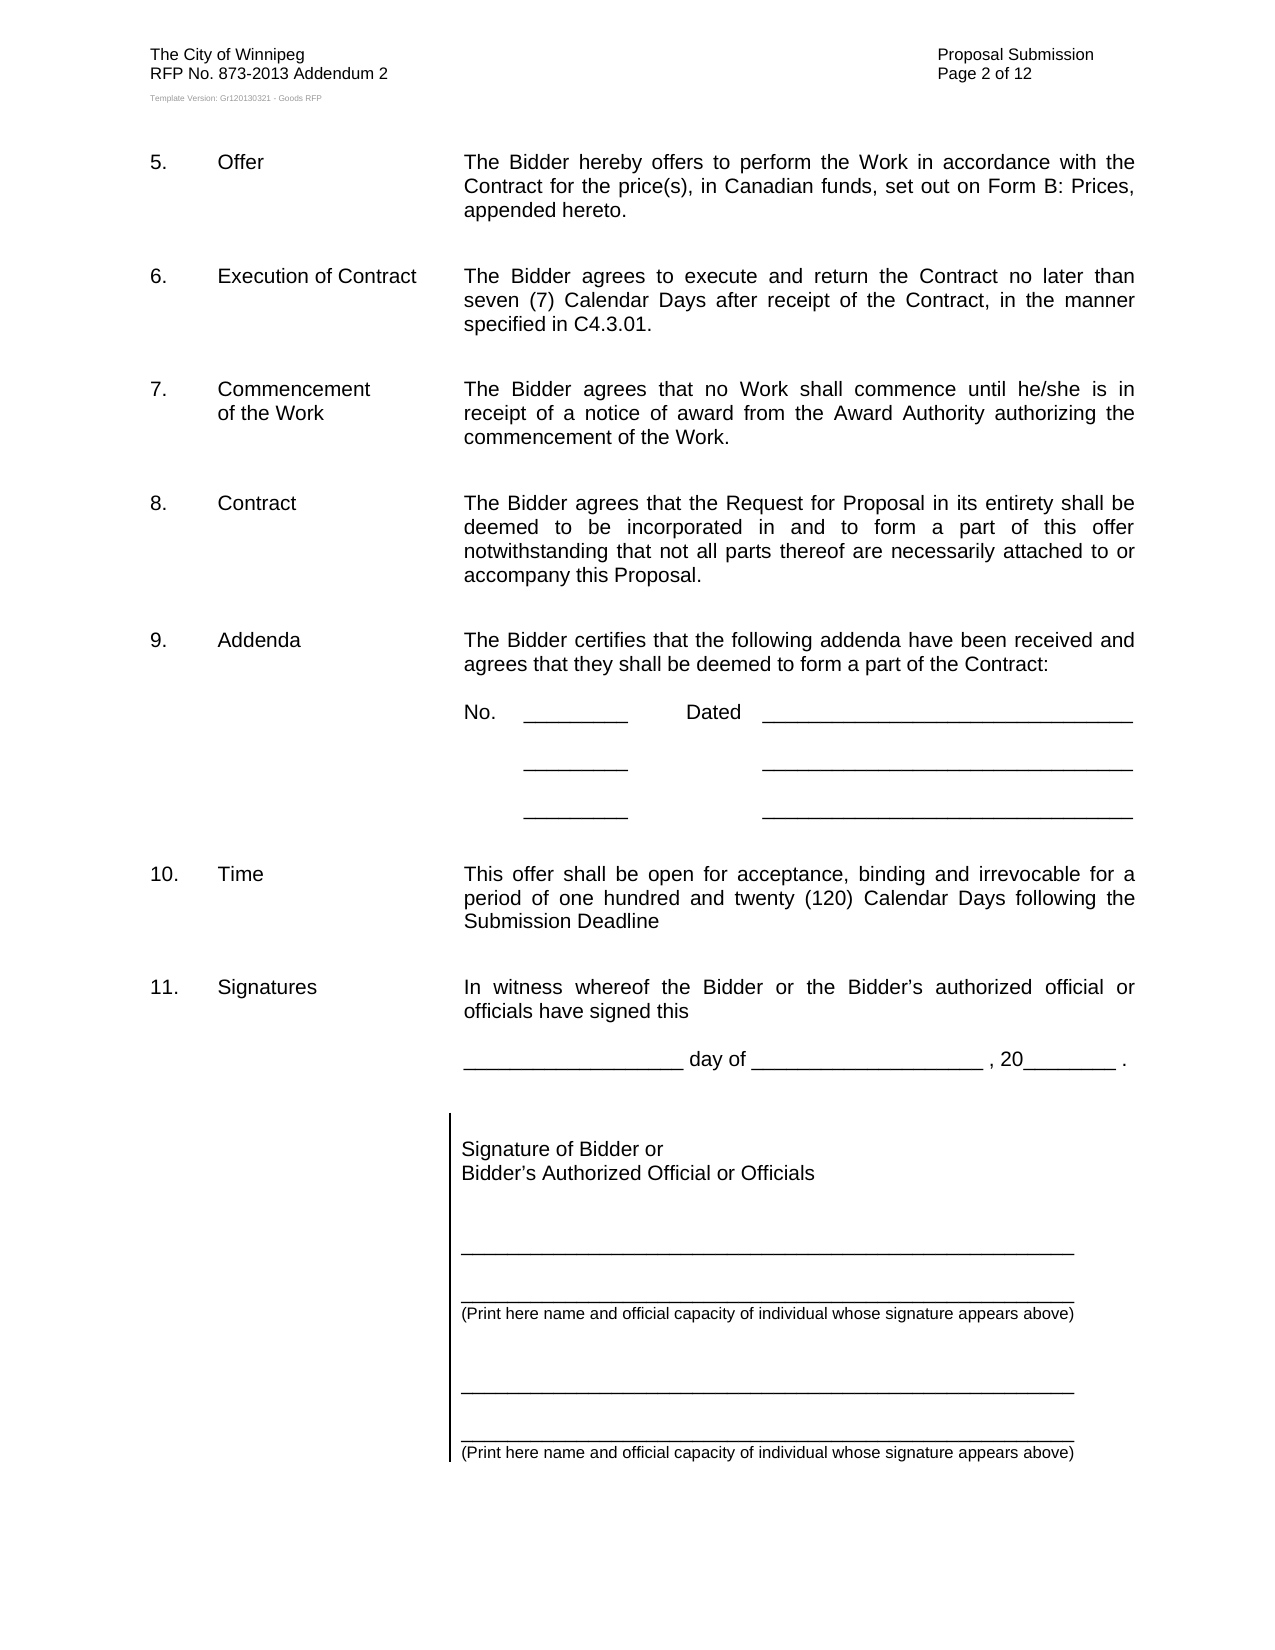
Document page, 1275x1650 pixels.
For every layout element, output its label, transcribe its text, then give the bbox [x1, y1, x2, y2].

table_cell [139, 264, 206, 377]
table_cell This offer shall be open for acceptance, binding and irrevocable for a period of one hundred and twenty (120) Calendar Days following the Submission Deadline. [453, 861, 1147, 975]
table_cell Commencement of the Work [206, 377, 452, 491]
table_cell [139, 377, 206, 491]
table_cell The Bidder certifies that the following addenda have been received and agrees that they shall be deemed to form a part of the Contract: No. _________ Dated ________________________________ _________ ________________________________ _________ ________________________________ [453, 628, 1147, 861]
table_cell [139, 628, 206, 861]
table_cell The Bidder agrees that the Request for Proposal in its entirety shall be deemed to be incorporated in and to form a part of this offer notwithstanding that not all parts thereof are necessarily attached to or accompany this Proposal. [453, 491, 1147, 628]
table_cell [139, 861, 206, 975]
table_cell [139, 975, 206, 1481]
table_cell Execution of Contract [206, 264, 452, 377]
table_cell The Bidder hereby offers to perform the Work in accordance with the Contract for the price(s), in Canadian funds, set out on Form B: Prices, appended hereto. [453, 150, 1147, 263]
table_cell [206, 975, 1147, 1481]
table_cell Contract [206, 491, 452, 628]
table_cell [139, 491, 206, 628]
table_cell Addenda [206, 628, 452, 861]
table_cell [139, 150, 206, 263]
table_cell The Bidder agrees to execute and return the Contract no later than seven (7) Calendar Days after receipt of the Contract, in the manner specified in C4.3.01. [453, 264, 1147, 377]
table_cell Time [206, 861, 452, 975]
table_cell The Bidder agrees that no Work shall commence until he/she is in receipt of a notice of award from the Award Authority authorizing the commencement of the Work. [453, 377, 1147, 491]
table_cell Offer [206, 150, 452, 263]
